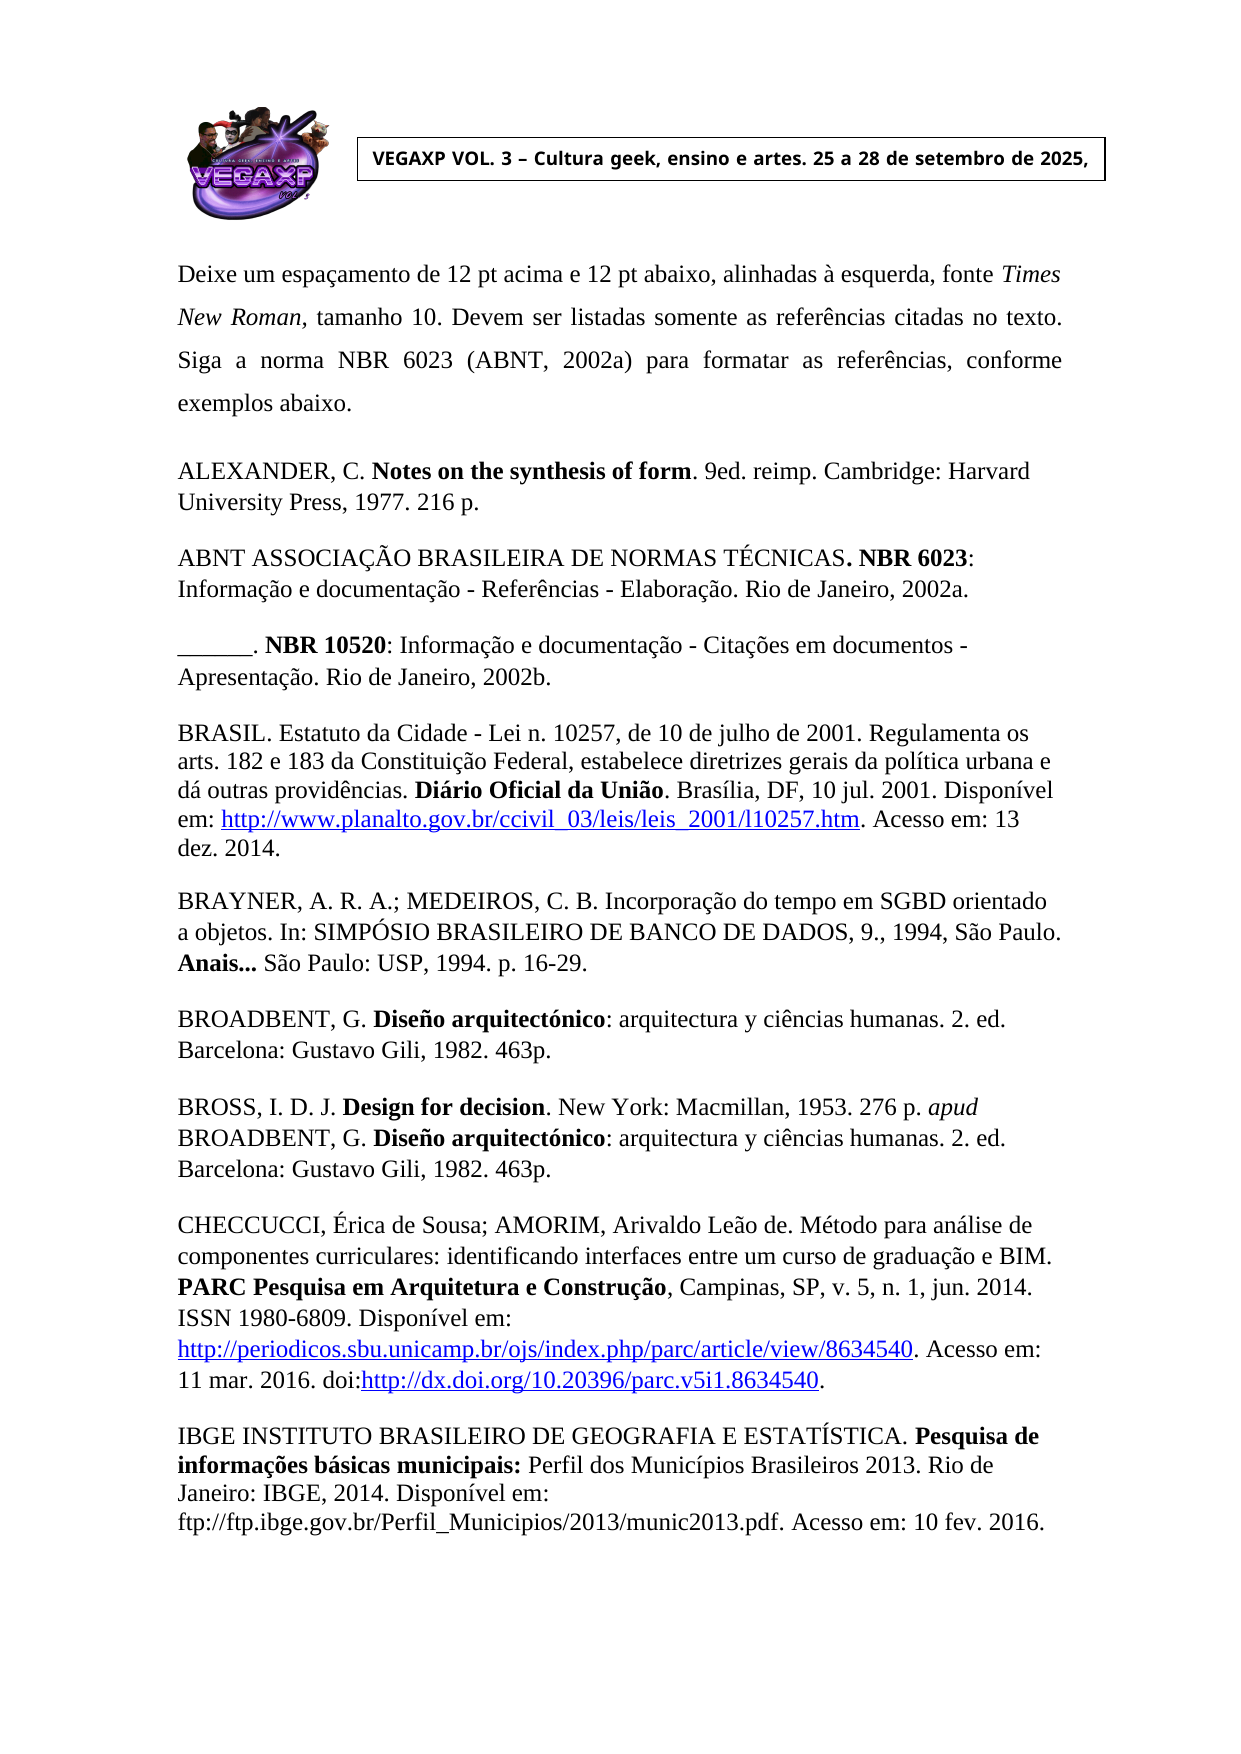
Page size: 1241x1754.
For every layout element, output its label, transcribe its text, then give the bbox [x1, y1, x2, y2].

text ______. NBR 10520: Informação e documentação - Citações em documentos - Apresentação. Rio de Janeiro, 2002b. [177, 631, 1063, 690]
text BRAYNER, A. R. A.; MEDEIROS, C. B. Incorporação do tempo em SGBD orientado a objetos. In: SIMPÓSIO BRASILEIRO DE BANCO DE DADOS, 9., 1994, São Paulo. Anais... São Paulo: USP, 1994. p. 16-29. [177, 886, 1063, 977]
text CHECCUCCI, Érica de Sousa; AMORIM, Arivaldo Leão de. Método para análise de componentes curriculares: identificando interfaces entre um curso de graduação e BIM. PARC Pesquisa em Arquitetura e Construção, Campinas, SP, v. 5, n. 1, jun. 2014. ISSN 1980-6809. Disponível em: http://periodicos.sbu.unicamp.br/ojs/index.php/parc/article/view/8634540. Acesso em: 11 mar. 2016. doi:http://dx.doi.org/10.20396/parc.v5i1.8634540. [177, 1210, 1063, 1394]
text BRASIL. Estatuto da Cidade - Lei n. 10257, de 10 de julho de 2001. Regulamenta os arts. 182 e 183 da Constituição Federal, estabelece diretrizes gerais da política urbana e dá outras providências. Diário Oficial da União. Brasília, DF, 10 jul. 2001. Disponível em: http://www.planalto.gov.br/ccivil_03/leis/leis_2001/l10257.htm. Acesso em: 13 dez. 2014. [177, 718, 1063, 861]
text ALEXANDER, C. Notes on the synthesis of form. 9ed. reimp. Cambridge: Harvard University Press, 1977. 216 p. [177, 456, 1063, 516]
picture [177, 107, 338, 225]
text BROADBENT, G. Diseño arquitectónico: arquitectura y ciências humanas. 2. ed. Barcelona: Gustavo Gili, 1982. 463p. [177, 1004, 1063, 1064]
text ABNT ASSOCIAÇÃO BRASILEIRA DE NORMAS TÉCNICAS. NBR 6023: Informação e documentação - Referências - Elaboração. Rio de Janeiro, 2002a. [177, 543, 1063, 603]
text IBGE INSTITUTO BRASILEIRO DE GEOGRAFIA E ESTATÍSTICA. Pesquisa de informações básicas municipais: Perfil dos Municípios Brasileiros 2013. Rio de Janeiro: IBGE, 2014. Disponível em: ftp://ftp.ibge.gov.br/Perfil_Municipios/2013/munic2013.pdf. Acesso em: 10 fev. 2016. [177, 1421, 1063, 1536]
text BROSS, I. D. J. Design for decision. New York: Macmillan, 1953. 276 p. apud BROADBENT, G. Diseño arquitectónico: arquitectura y ciências humanas. 2. ed. Barcelona: Gustavo Gili, 1982. 463p. [177, 1092, 1063, 1182]
